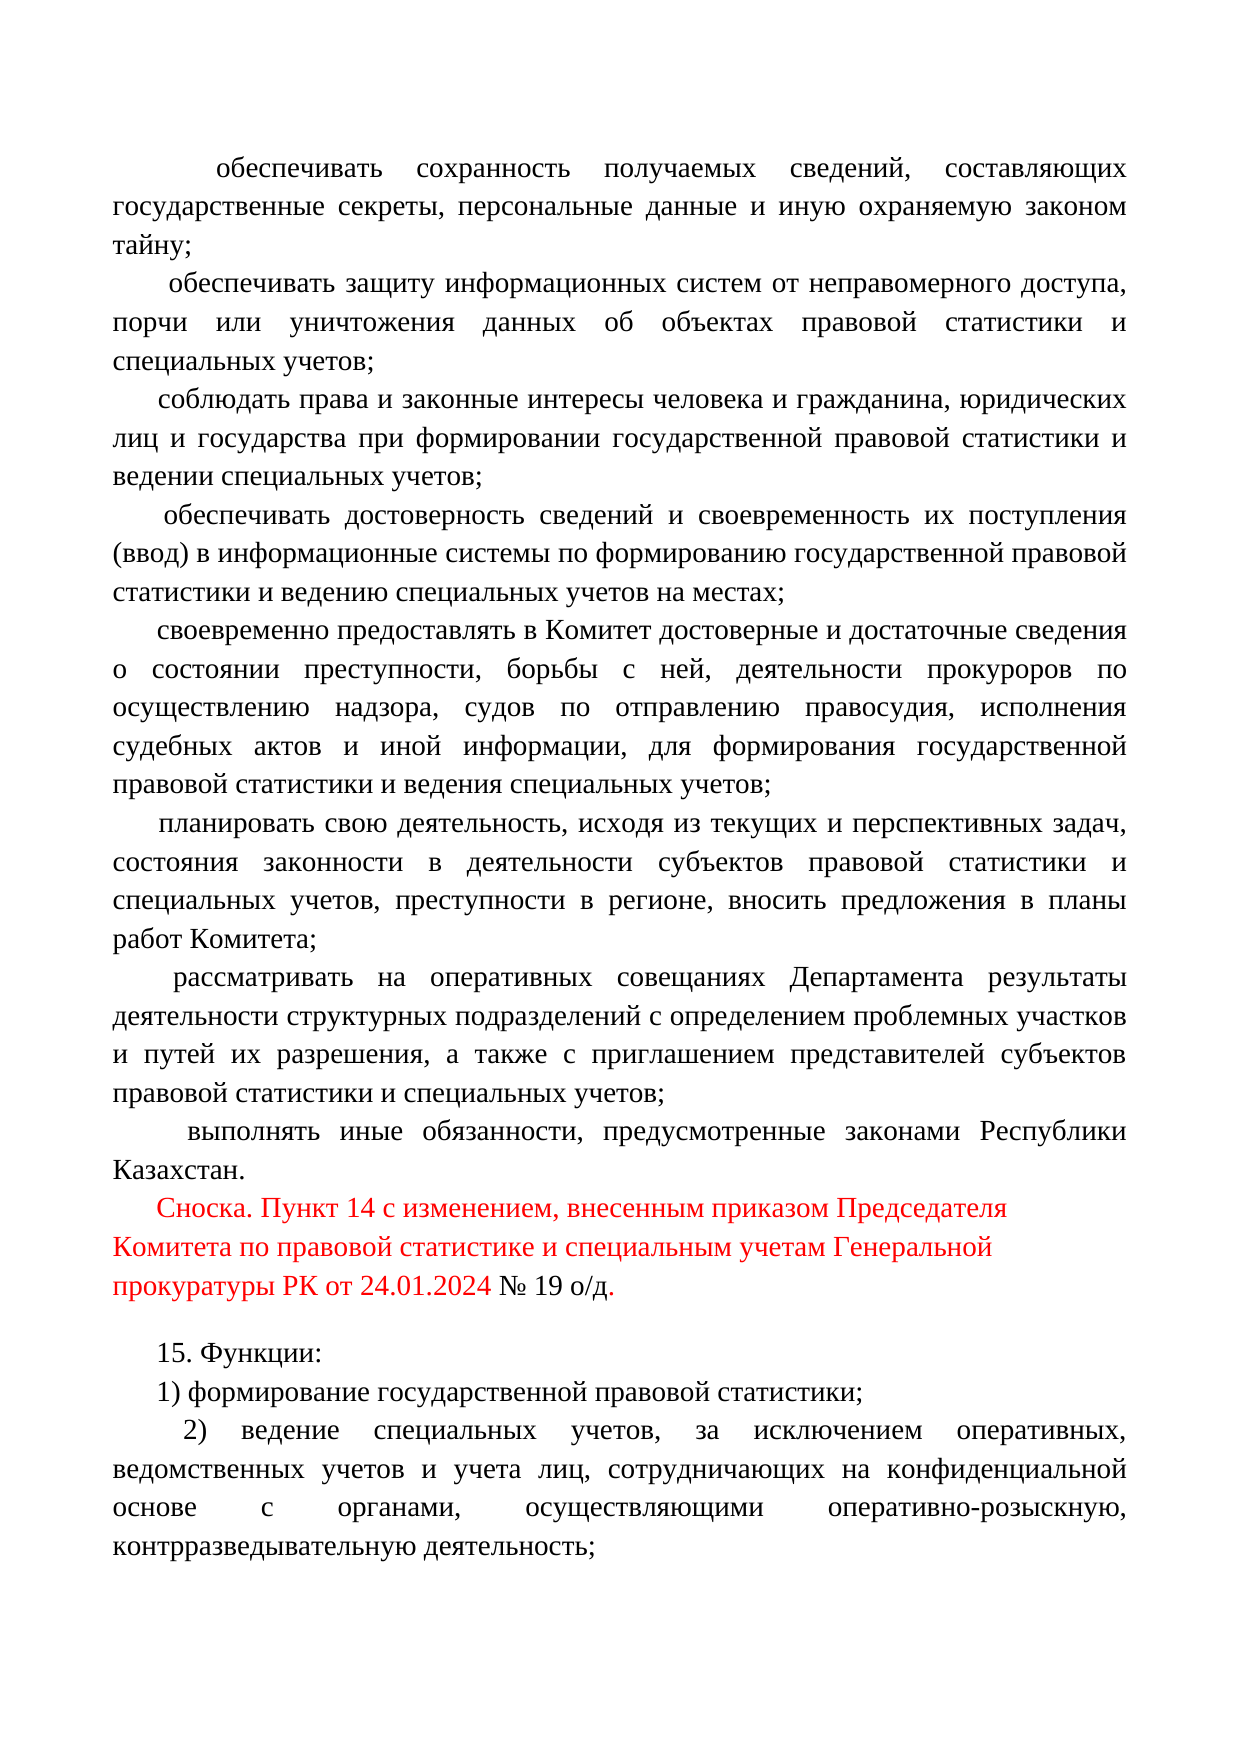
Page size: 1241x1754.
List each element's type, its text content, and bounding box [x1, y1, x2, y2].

text Сноска. Пункт 14 с изменением, внесенным приказом Председателя Комитета по правовой статистике и специальным учетам Генеральной прокуратуры РК от 24.01.2024 № 19 о/д. [112, 1191, 1128, 1331]
text 15. Функции: [112, 1335, 1128, 1369]
text выполнять иные обязанности, предусмотренные законами Республики Казахстан. [112, 1113, 1128, 1186]
text соблюдать права и законные интересы человека и гражданина, юридических лиц и государства при формировании государственной правовой статистики и ведении специальных учетов; [112, 381, 1128, 492]
text обеспечивать защиту информационных систем от неправомерного доступа, порчи или уничтожения данных об объектах правовой статистики и специальных учетов; [112, 266, 1128, 376]
text 1) формирование государственной правовой статистики; [112, 1374, 1128, 1407]
text обеспечивать сохранность получаемых сведений, составляющих государственные секреты, персональные данные и иную охраняемую законом тайну; [112, 150, 1128, 261]
text 2) ведение специальных учетов, за исключением оперативных, ведомственных учетов и учета лиц, сотрудничающих на конфиденциальной основе с органами, осуществляющими оперативно-розыскную, контрразведывательную деятельность; [112, 1412, 1128, 1562]
text обеспечивать достоверность сведений и своевременность их поступления (ввод) в информационные системы по формированию государственной правовой статистики и ведению специальных учетов на местах; [112, 497, 1128, 607]
text планировать свою деятельность, исходя из текущих и перспективных задач, состояния законности в деятельности субъектов правовой статистики и специальных учетов, преступности в регионе, вносить предложения в планы работ Комитета; [112, 805, 1128, 954]
text своевременно предоставлять в Комитет достоверные и достаточные сведения о состоянии преступности, борьбы с ней, деятельности прокуроров по осуществлению надзора, судов по отправлению правосудия, исполнения судебных актов и иной информации, для формирования государственной правовой статистики и ведения специальных учетов; [112, 612, 1128, 800]
text рассматривать на оперативных совещаниях Департамента результаты деятельности структурных подразделений с определением проблемных участков и путей их разрешения, а также с приглашением представителей субъектов правовой статистики и специальных учетов; [112, 959, 1128, 1108]
